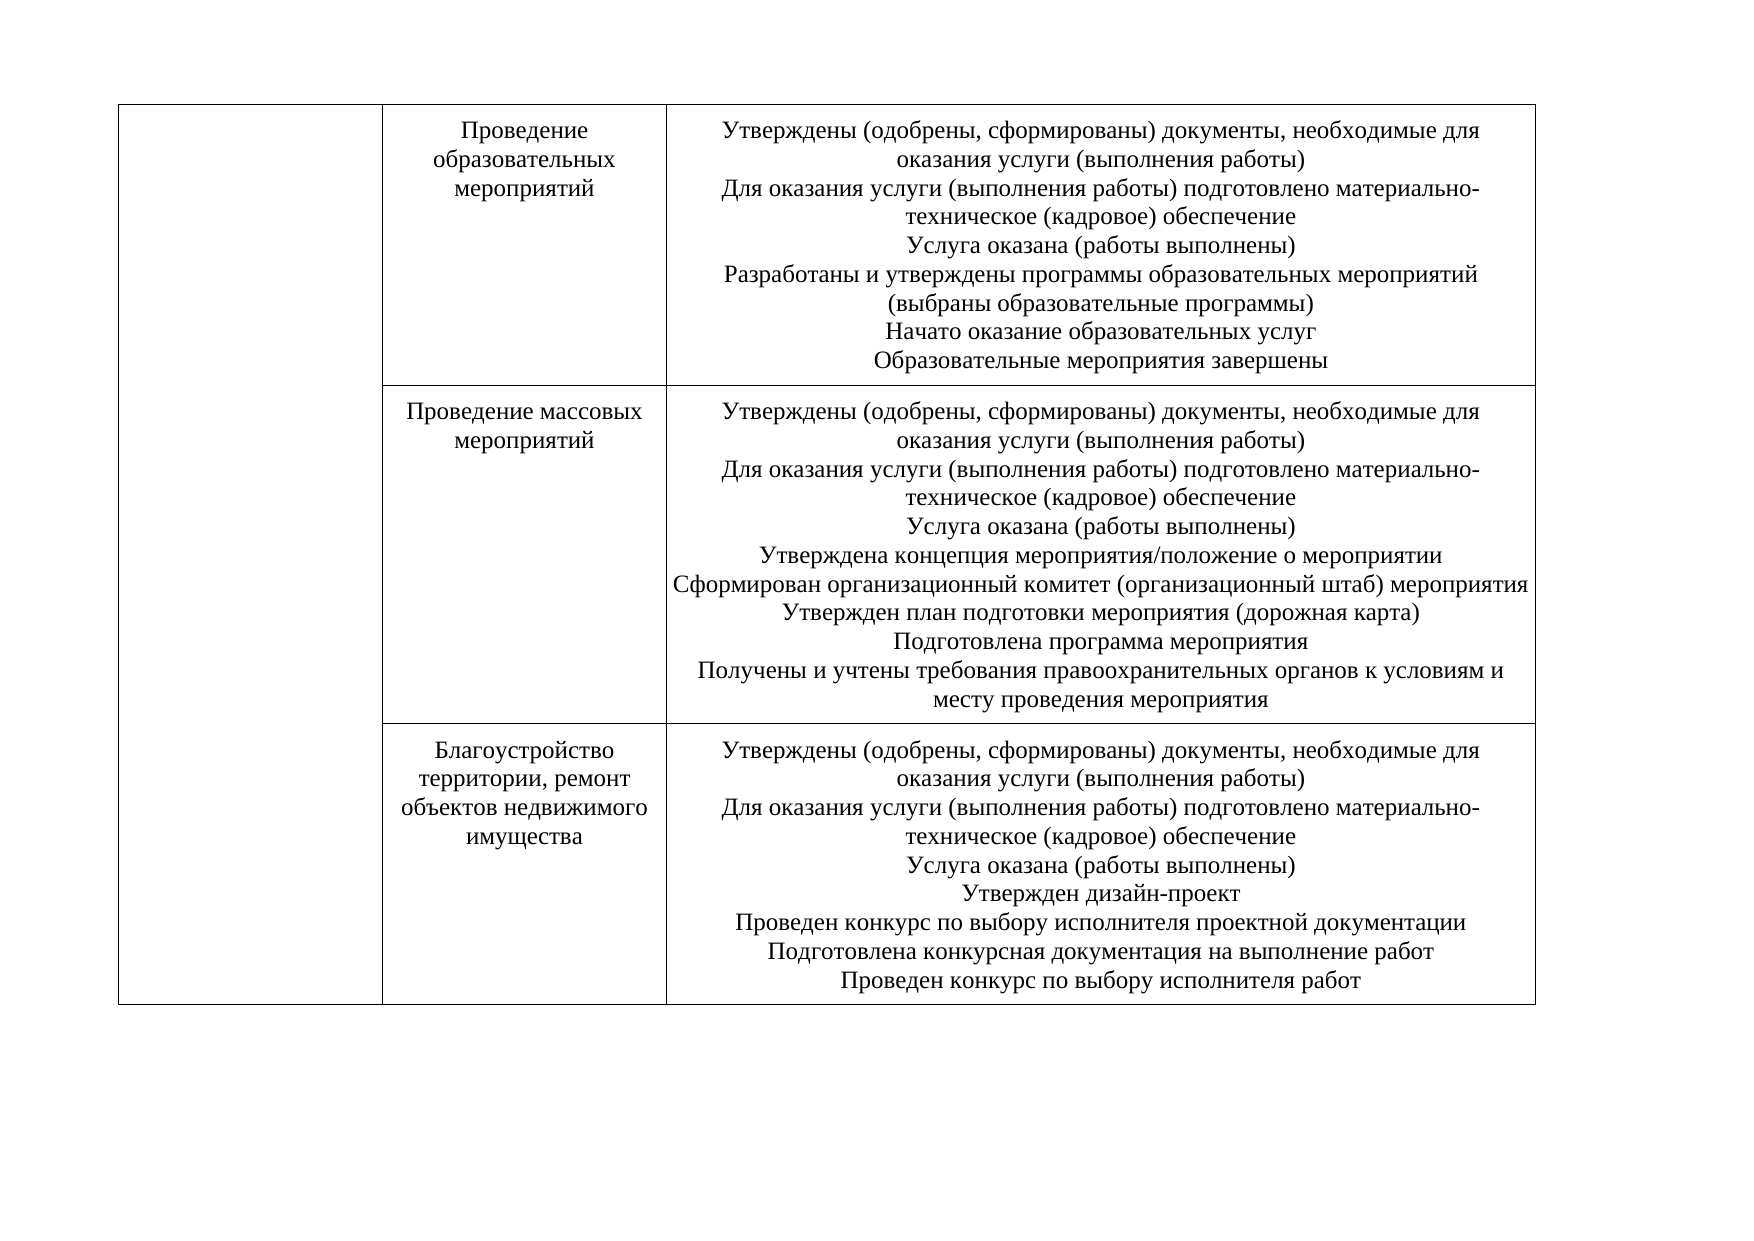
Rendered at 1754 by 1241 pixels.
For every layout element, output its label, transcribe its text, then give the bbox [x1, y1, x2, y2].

table_header [119, 105, 382, 1004]
table_header Проведение образовательных мероприятий [383, 105, 666, 384]
table_cell Благоустройство территории, ремонт объектов недвижимого имущества [383, 724, 666, 1004]
table_cell Утверждены (одобрены, сформированы) документы, необходимые для оказания услуги (выполнения работы) Для оказания услуги (выполнения работы) подготовлено материально-техническое (кадровое) обеспечение Услуга оказана (работы выполнены) Утверждена концепция мероприятия/положение о мероприятии Сформирован организационный комитет (организационный штаб) мероприятия Утвержден план подготовки мероприятия (дорожная карта) Подготовлена программа мероприятия Получены и учтены требования правоохранительных органов к условиям и месту проведения мероприятия [667, 386, 1535, 723]
table_cell Проведение массовых мероприятий [383, 386, 666, 723]
table_cell Утверждены (одобрены, сформированы) документы, необходимые для оказания услуги (выполнения работы) Для оказания услуги (выполнения работы) подготовлено материально-техническое (кадровое) обеспечение Услуга оказана (работы выполнены) Утвержден дизайн-проект Проведен конкурс по выбору исполнителя проектной документации Подготовлена конкурсная документация на выполнение работ Проведен конкурс по выбору исполнителя работ [667, 724, 1535, 1004]
table_header Утверждены (одобрены, сформированы) документы, необходимые для оказания услуги (выполнения работы) Для оказания услуги (выполнения работы) подготовлено материально-техническое (кадровое) обеспечение Услуга оказана (работы выполнены) Разработаны и утверждены программы образовательных мероприятий (выбраны образовательные программы) Начато оказание образовательных услуг Образовательные мероприятия завершены [667, 105, 1535, 384]
